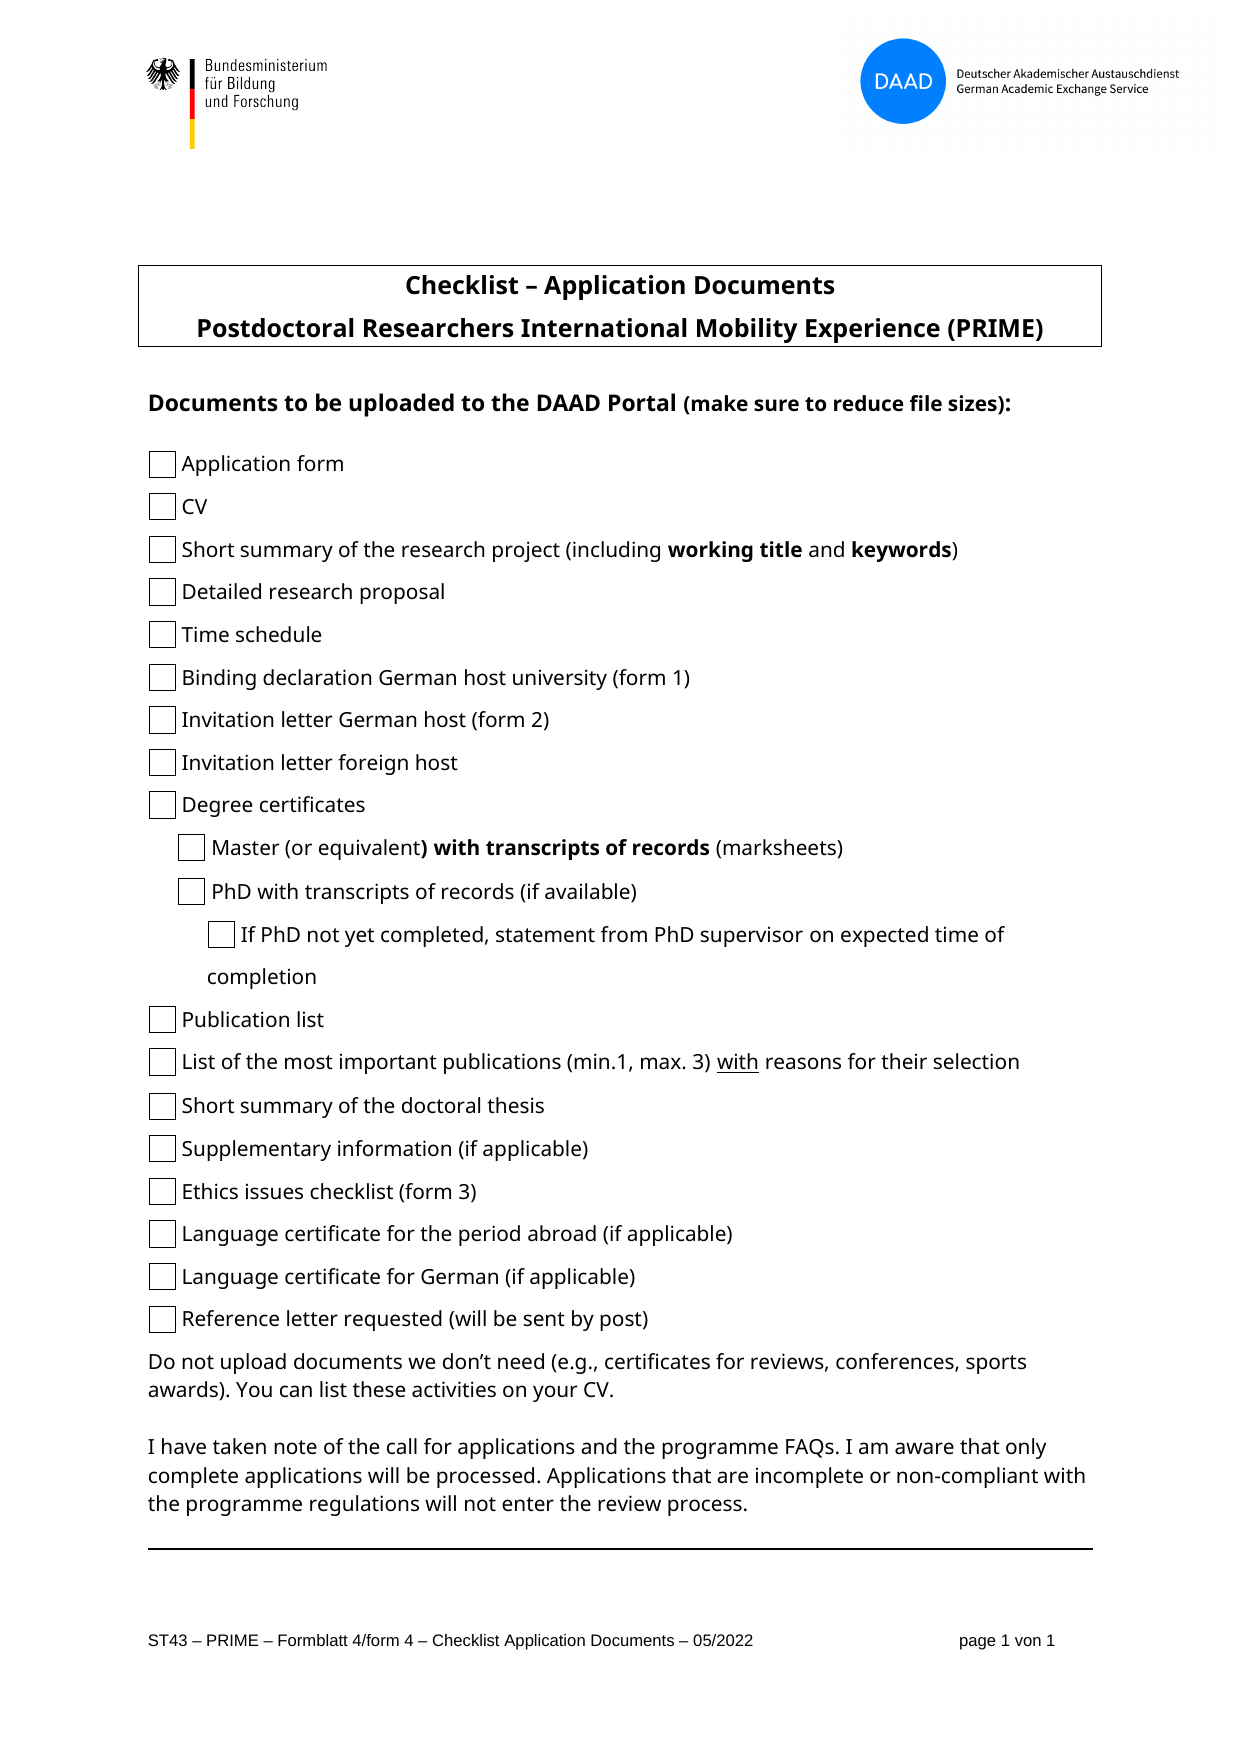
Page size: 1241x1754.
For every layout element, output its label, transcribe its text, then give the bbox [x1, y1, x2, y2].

text Short summary of the research project (including working title and keywords) [148, 535, 1093, 563]
picture [121, 29, 371, 179]
text Postdoctoral Researchers International Mobility Experience (PRIME) [139, 307, 1101, 346]
text If PhD not yet completed, statement from PhD supervisor on expected time of completion [207, 920, 1093, 991]
text Detailed research proposal [148, 577, 1093, 606]
text Binding declaration German host university (form 1) [148, 663, 1093, 691]
text Invitation letter foreign host [148, 748, 1093, 776]
text Do not upload documents we don’t need (e.g., certificates for reviews, conferences, sports awards). You can list these activities on your CV. [148, 1347, 1093, 1404]
picture [832, 10, 1223, 152]
text Ethics issues checklist (form 3) [148, 1177, 1093, 1205]
text Checklist – Application Documents [139, 266, 1101, 302]
text Degree certificates [148, 790, 1093, 819]
text Publication list [148, 1005, 1093, 1033]
text Invitation letter German host (form 2) [148, 705, 1093, 734]
text I have taken note of the call for applications and the programme FAQs. I am aware that only complete applications will be processed. Applications that are incomplete or non-compliant with the programme regulations will not enter the review process. [148, 1432, 1093, 1518]
text List of the most important publications (min.1, max. 3) with reasons for their selection [148, 1047, 1093, 1076]
text Supplementary information (if applicable) [148, 1134, 1093, 1163]
text Language certificate for German (if applicable) [148, 1262, 1093, 1290]
text Application form [148, 449, 1093, 478]
text CV [148, 492, 1093, 521]
text Short summary of the doctoral thesis [148, 1092, 1093, 1120]
text PhD with transcripts of records (if available) [177, 877, 1093, 906]
text Language certificate for the period abroad (if applicable) [148, 1219, 1093, 1248]
text Reference letter requested (will be sent by post) [148, 1304, 1093, 1333]
text Master (or equivalent) with transcripts of records (marksheets) [177, 833, 1093, 861]
text Documents to be uploaded to the DAAD Portal (make sure to reduce file sizes): [148, 387, 1093, 418]
text Time schedule [148, 620, 1093, 648]
